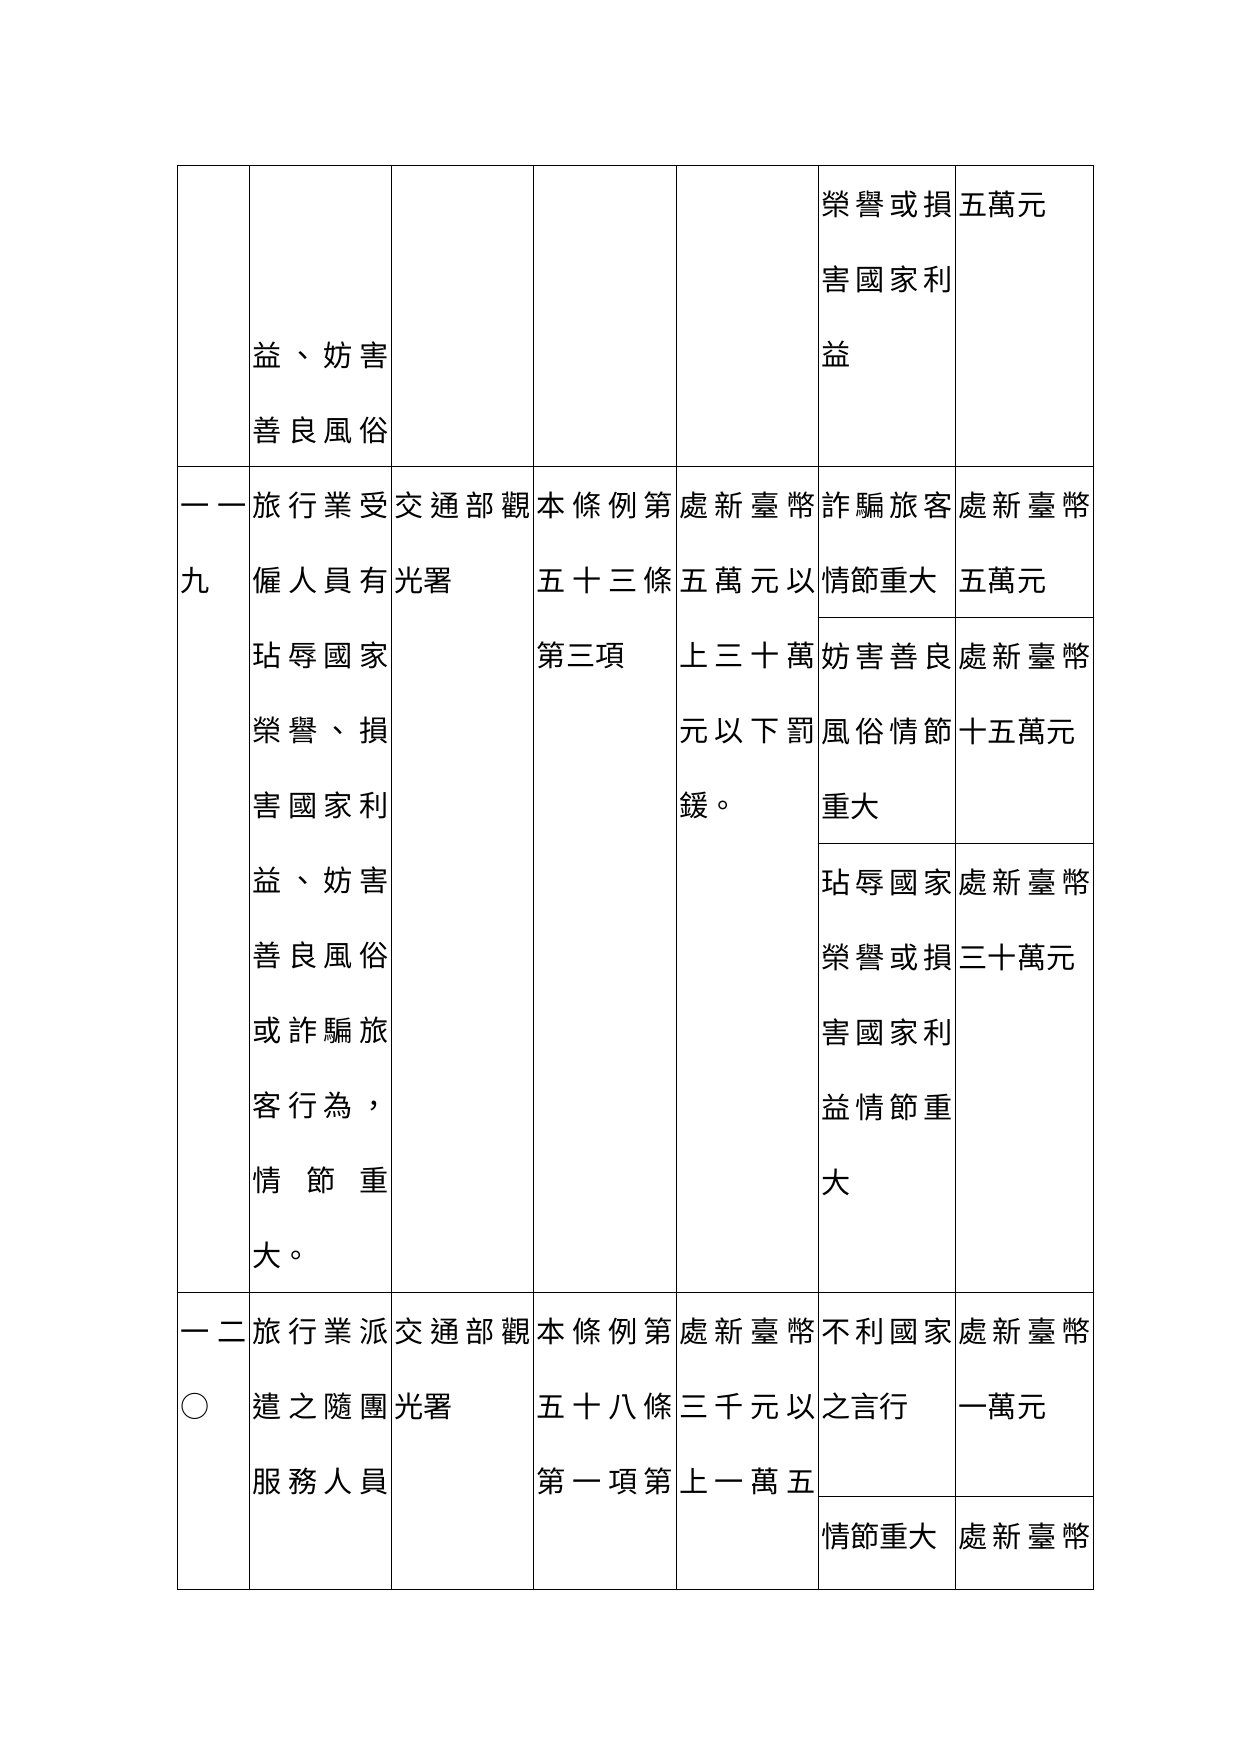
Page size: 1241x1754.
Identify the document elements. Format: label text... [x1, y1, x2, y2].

table_cell 旅行業受僱人員有玷辱國家榮譽、損害國家利益、妨害善良風俗或詐騙旅客行為，情節重大。 [250, 467, 391, 1292]
table_cell 本條例第五十八條第一項第二款 旅行業管理規則第三十七條第一款 [534, 1293, 676, 1588]
table_cell 處新臺幣三十萬元 [956, 844, 1093, 1292]
table_cell 一二○ [178, 1293, 249, 1588]
table_cell 處新臺幣五萬元以上三十萬元以下罰鍰。 [677, 467, 818, 1292]
table_cell 處新臺幣五萬元 [956, 166, 1093, 466]
table_cell 處新臺幣一萬元 [956, 1293, 1093, 1496]
table_cell 玷辱國家榮譽或損害國家利益情節重大 [819, 844, 955, 1292]
table_cell 不利國家之言行 [819, 1293, 955, 1496]
table_cell 處新臺幣三千元以上一萬五千元以下罰鍰；情節重大者，並得逕行定期停止其執行業務。 [677, 1293, 818, 1588]
table_cell 處新臺幣一萬五千元 [956, 1497, 1093, 1588]
table_cell 妨害善良風俗情節重大 [819, 618, 955, 843]
table_cell 本條例第五十三條第三項 [534, 467, 676, 1292]
table_cell 處新臺幣十五萬元 [956, 618, 1093, 843]
table_cell 詐騙旅客情節重大 [819, 467, 955, 617]
table_cell 交通部觀光署 [392, 1293, 533, 1588]
table_cell 玷辱國家榮譽或損害國家利益 [819, 166, 955, 466]
table_cell 旅行業派遣之隨團服務人員有不利國家之言行 [250, 1293, 391, 1588]
table_cell 情節重大 [819, 1497, 955, 1588]
table_cell 處新臺幣五萬元 [956, 467, 1093, 617]
table_cell 交通部觀光署 [392, 467, 533, 1292]
table_cell 一一九 [178, 467, 249, 1292]
